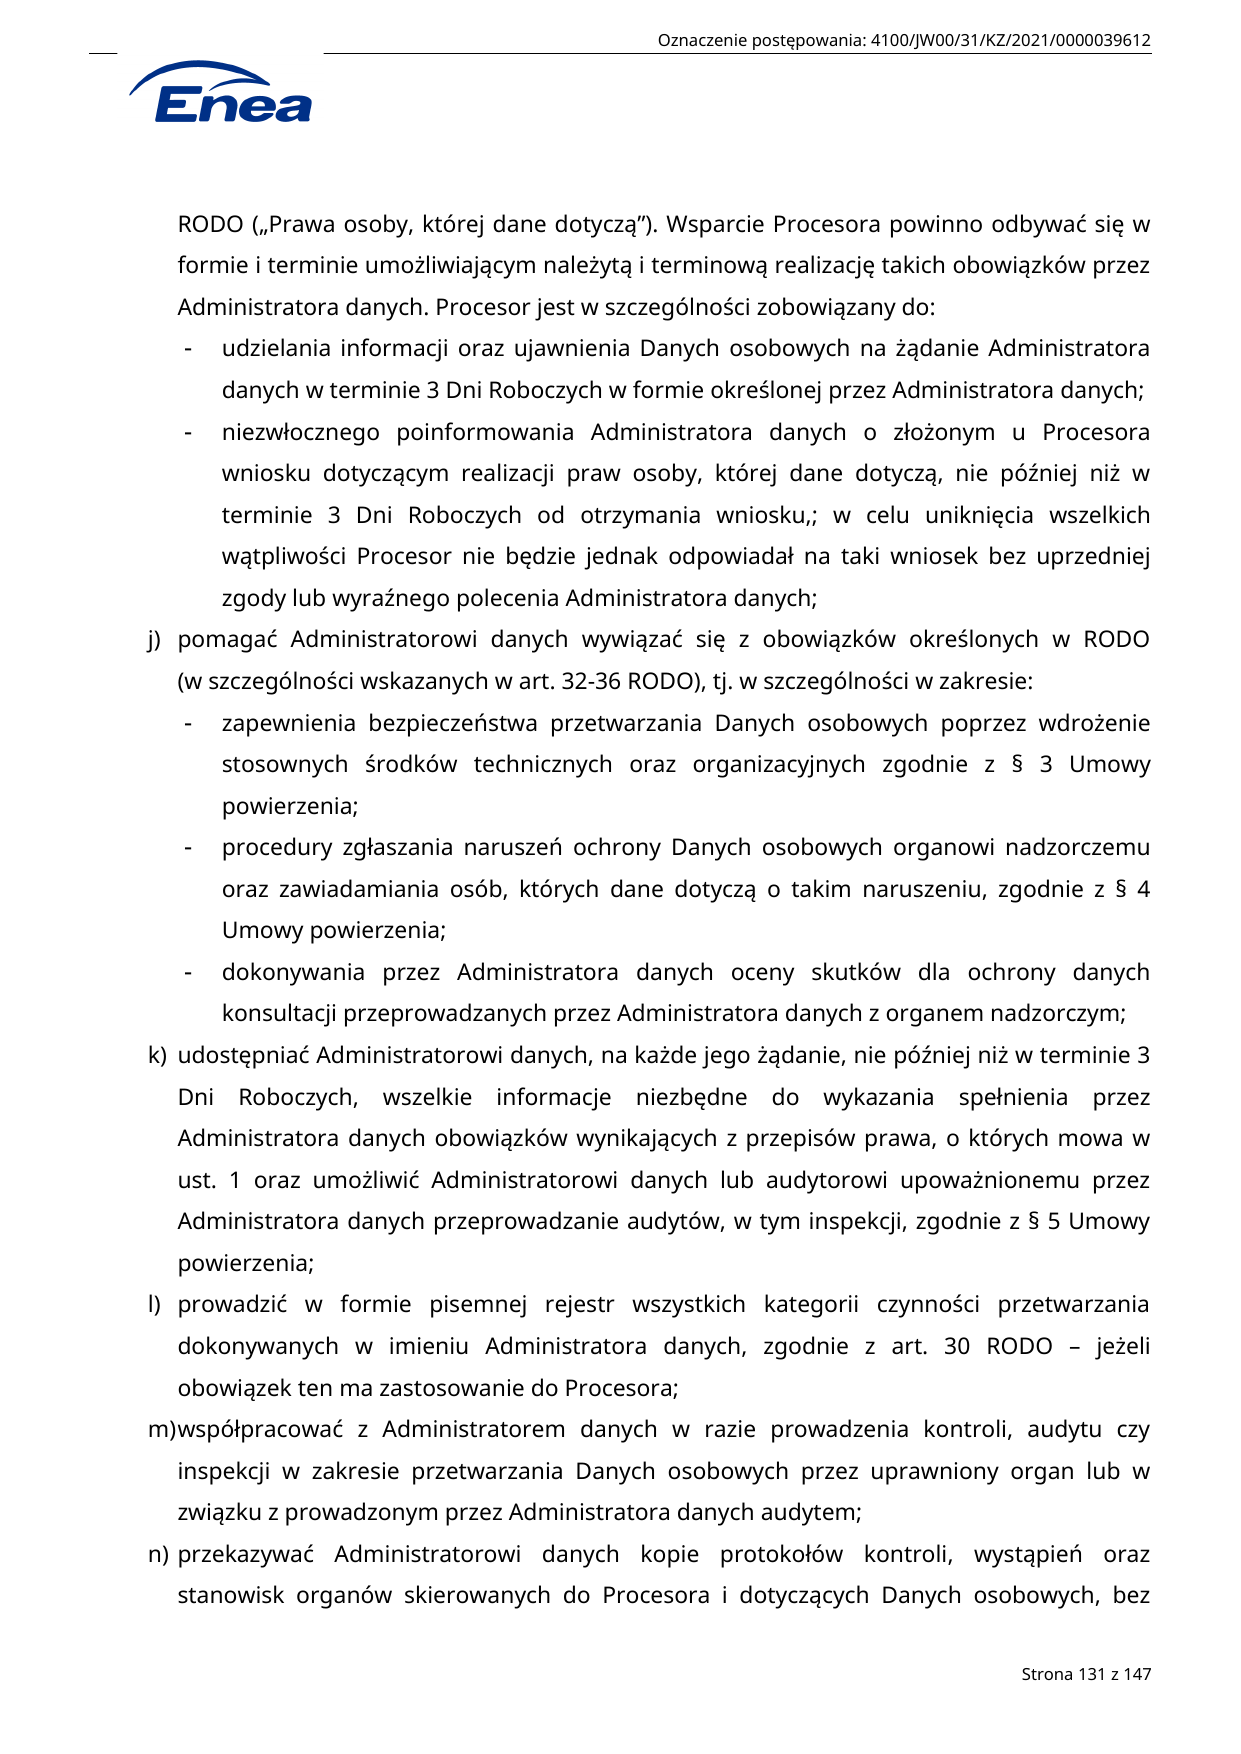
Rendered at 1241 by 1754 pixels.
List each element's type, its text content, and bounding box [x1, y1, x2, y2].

list procedury zgłaszania naruszeń ochrony Danych osobowych organowi nadzorczemu oraz zawiadamiania osób, których dane dotyczą o takim naruszeniu, zgodnie z § 4 Umowy powierzenia; [184, 831, 1152, 946]
list udzielania informacji oraz ujawnienia Danych osobowych na żądanie Administratora danych w terminie 3 Dni Roboczych w formie określonej przez Administratora danych; [184, 332, 1152, 405]
list niezwłocznego poinformowania Administratora danych o złożonym u Procesora wniosku dotyczącym realizacji praw osoby, której dane dotyczą, nie później niż w terminie 3 Dni Roboczych od otrzymania wniosku,; w celu uniknięcia wszelkich wątpliwości Procesor nie będzie jednak odpowiadał na taki wniosek bez uprzedniej zgody lub wyraźnego polecenia Administratora danych; [184, 416, 1152, 613]
list współpracować z Administratorem danych w razie prowadzenia kontroli, audytu czy inspekcji w zakresie przetwarzania Danych osobowych przez uprawniony organ lub w związku z prowadzonym przez Administratora danych audytem; [148, 1413, 1152, 1527]
picture [117, 50, 324, 124]
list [148, 208, 1152, 322]
list udostępniać Administratorowi danych, na każde jego żądanie, nie później niż w terminie 3 Dni Roboczych, wszelkie informacje niezbędne do wykazania spełnienia przez Administratora danych obowiązków wynikających z przepisów prawa, o których mowa w ust. 1 oraz umożliwić Administratorowi danych lub audytorowi upoważnionemu przez Administratora danych przeprowadzanie audytów, w tym inspekcji, zgodnie z § 5 Umowy powierzenia; [148, 1039, 1152, 1278]
list prowadzić w formie pisemnej rejestr wszystkich kategorii czynności przetwarzania dokonywanych w imieniu Administratora danych, zgodnie z art. 30 RODO – jeżeli obowiązek ten ma zastosowanie do Procesora; [148, 1288, 1152, 1403]
list dokonywania przez Administratora danych oceny skutków dla ochrony danych konsultacji przeprowadzanych przez Administratora danych z organem nadzorczym; [184, 956, 1152, 1029]
list zapewnienia bezpieczeństwa przetwarzania Danych osobowych poprzez wdrożenie stosownych środków technicznych oraz organizacyjnych zgodnie z § 3 Umowy powierzenia; [184, 706, 1152, 821]
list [148, 1538, 1152, 1611]
list pomagać Administratorowi danych wywiązać się z obowiązków określonych w RODO (w szczególności wskazanych w art. 32-36 RODO), tj. w szczególności w zakresie: [148, 623, 1152, 696]
